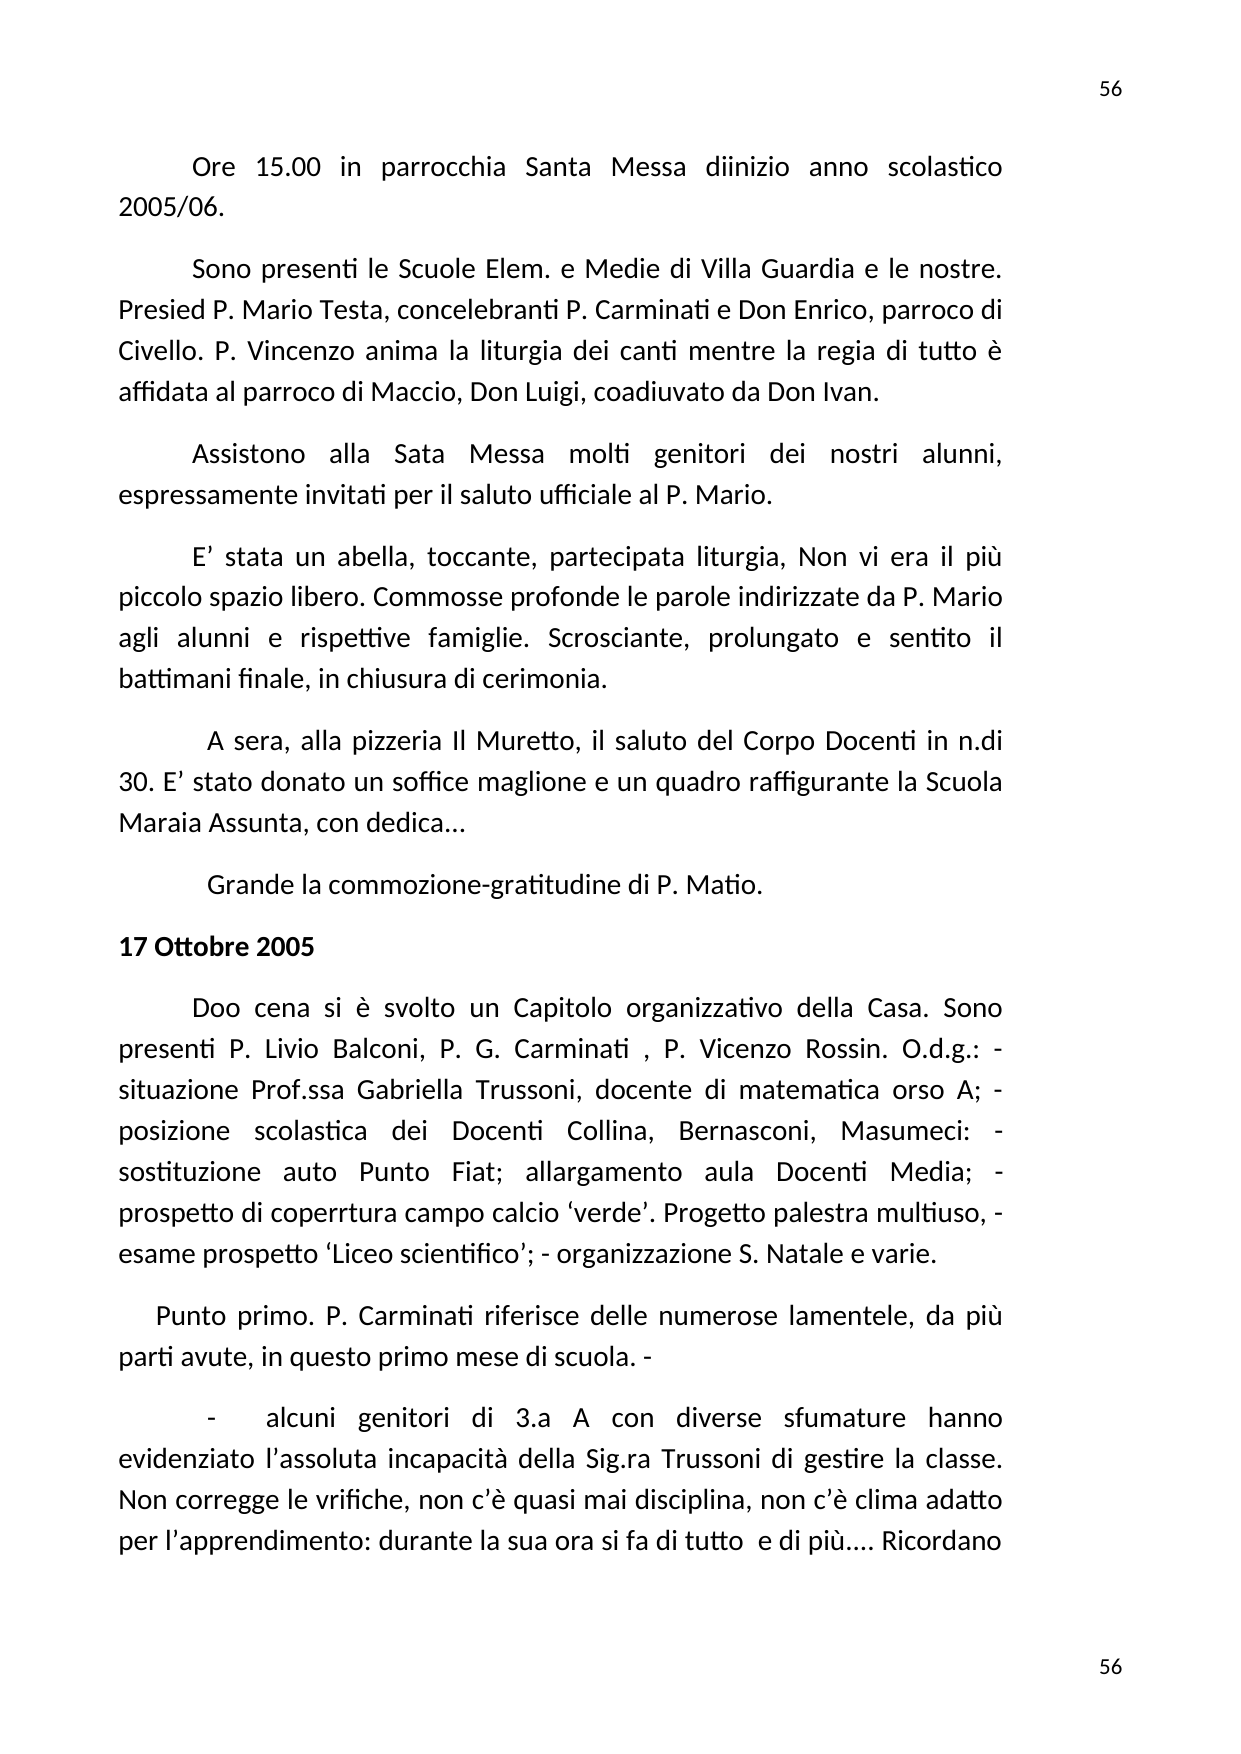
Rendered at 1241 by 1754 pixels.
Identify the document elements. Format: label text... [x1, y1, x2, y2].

text Ore 15.00 in parrocchia Santa Messa diinizio anno scolastico 2005/06. [118, 148, 1004, 224]
text Assistono alla Sata Messa molti genitori dei nostri alunni, espressamente invitati per il saluto ufficiale al P. Mario. [118, 435, 1004, 511]
text A sera, alla pizzeria Il Muretto, il saluto del Corpo Docenti in n.di 30. E’ stato donato un soffice maglione e un quadro raffigurante la Scuola Maraia Assunta, con dedica... [118, 722, 1004, 840]
text Sono presenti le Scuole Elem. e Medie di Villa Guardia e le nostre. Presied P. Mario Testa, concelebranti P. Carminati e Don Enrico, parroco di Civello. P. Vincenzo anima la liturgia dei canti mentre la regia di tutto è affidata al parroco di Maccio, Don Luigi, coadiuvato da Don Ivan. [118, 250, 1004, 409]
text 17 Ottobre 2005 [118, 928, 1004, 963]
text E’ stata un abella, toccante, partecipata liturgia, Non vi era il più piccolo spazio libero. Commosse profonde le parole indirizzate da P. Mario agli alunni e rispettive famiglie. Scrosciante, prolungato e sentito il battimani finale, in chiusura di cerimonia. [118, 538, 1004, 696]
text Punto primo. P. Carminati riferisce delle numerose lamentele, da più parti avute, in questo primo mese di scuola. - [118, 1297, 1004, 1373]
text Doo cena si è svolto un Capitolo organizzativo della Casa. Sono presenti P. Livio Balconi, P. G. Carminati , P. Vicenzo Rossin. O.d.g.: - situazione Prof.ssa Gabriella Trussoni, docente di matematica orso A; - posizione scolastica dei Docenti Collina, Bernasconi, Masumeci: - sostituzione auto Punto Fiat; allargamento aula Docenti Media; - prospetto di coperrtura campo calcio ‘verde’. Progetto palestra multiuso, - esame prospetto ‘Liceo scientifico’; - organizzazione S. Natale e varie. [118, 989, 1004, 1271]
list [118, 1399, 1004, 1558]
text Grande la commozione-gratitudine di P. Matio. [118, 866, 1004, 901]
